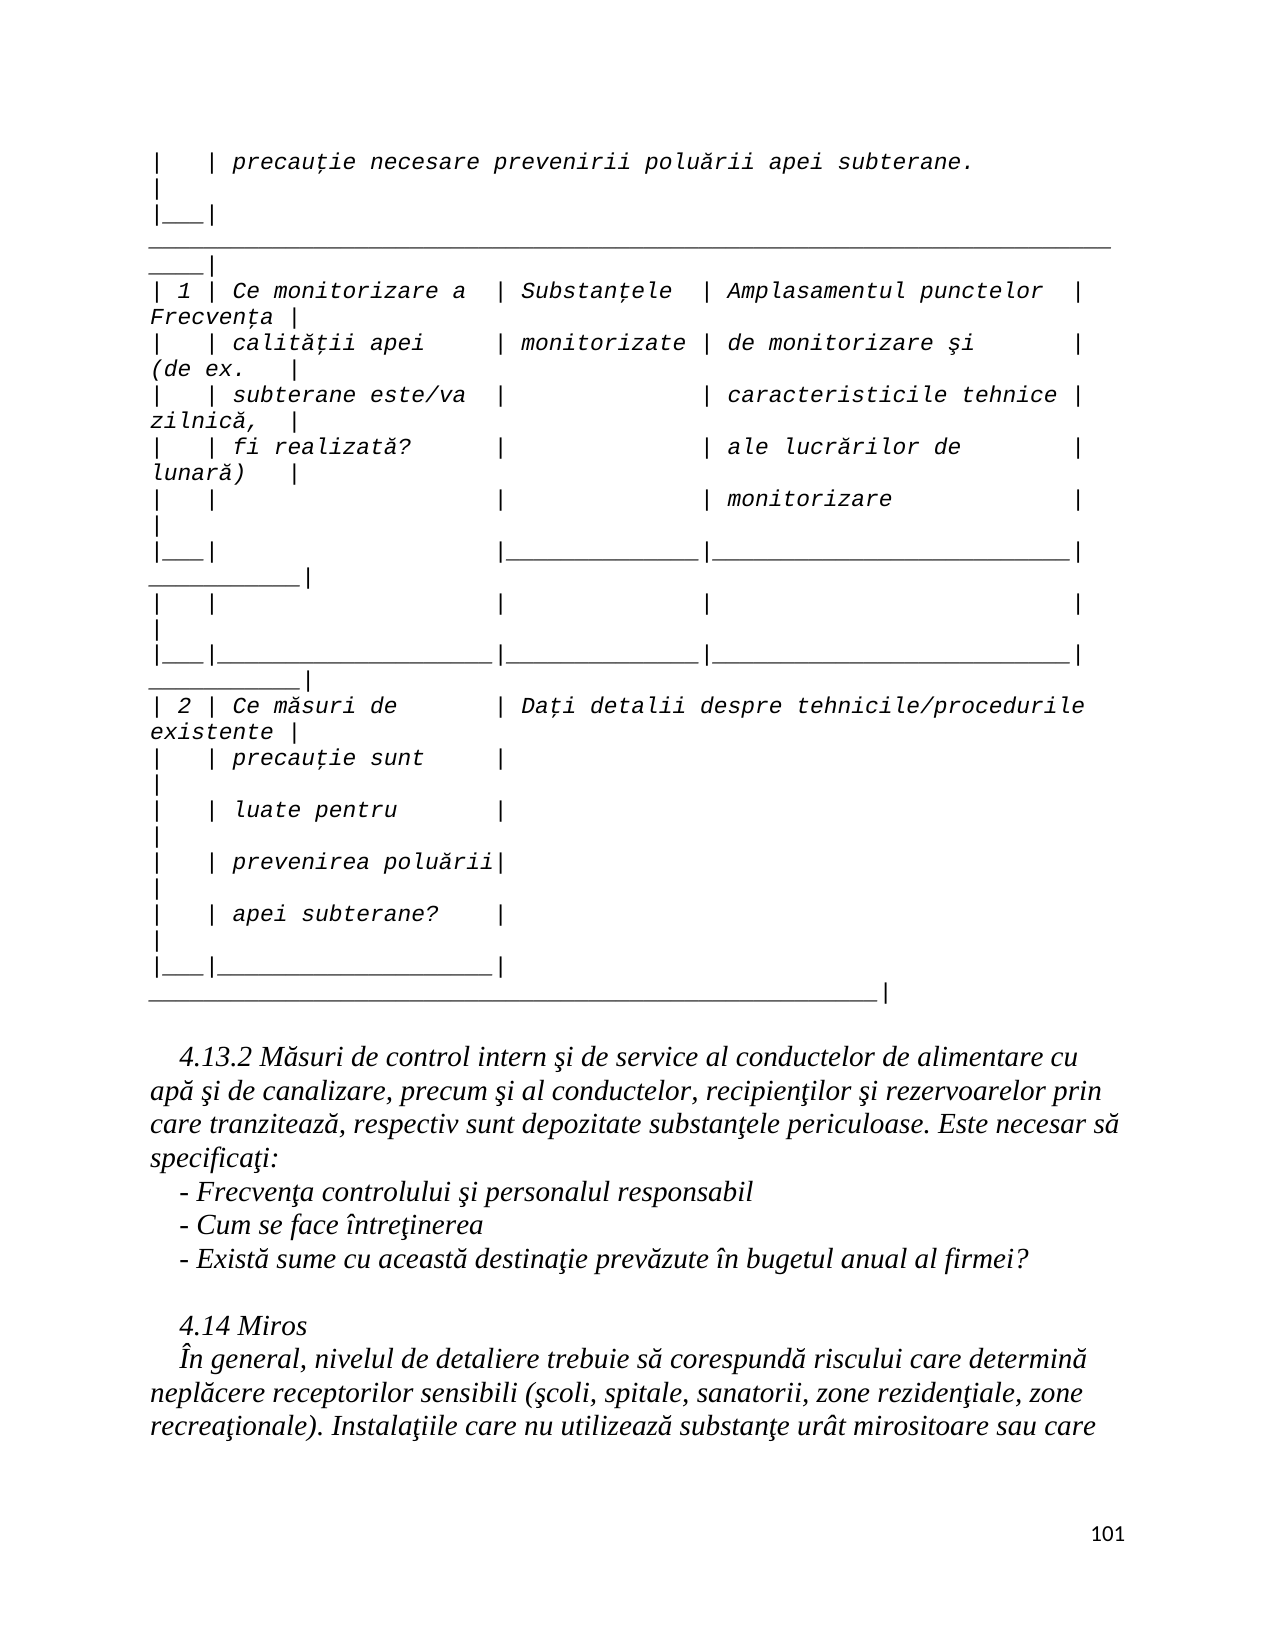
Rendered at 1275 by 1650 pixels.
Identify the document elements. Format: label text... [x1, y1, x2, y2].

text - Există sume cu această destinaţie prevăzute în bugetul anual al firmei? [150, 1241, 1125, 1274]
text | 2 | Ce măsuri de | Daţi detalii despre tehnicile/procedurile existente | [150, 695, 1125, 747]
text | | precauţie necesare prevenirii poluării apei subterane. | [150, 150, 1125, 202]
text | | | | | | [150, 591, 1125, 643]
text | | prevenirea poluării| | [150, 850, 1125, 902]
text 4.14 Miros [150, 1308, 1125, 1341]
text - Frecvenţa controlului şi personalul responsabil [150, 1174, 1125, 1207]
text | | fi realizată? | | ale lucrărilor de | lunară) | [150, 435, 1125, 487]
text | | precauţie sunt | | [150, 747, 1125, 798]
text |___|____________________|______________|__________________________|___________| [150, 643, 1125, 695]
text | | calităţii apei | monitorizate | de monitorizare şi | (de ex. | [150, 332, 1125, 383]
text | | apei subterane? | | [150, 902, 1125, 954]
text | | subterane este/va | | caracteristicile tehnice | zilnică, | [150, 383, 1125, 435]
text | 1 | Ce monitorizare a | Substanţele | Amplasamentul punctelor | Frecvenţa | [150, 280, 1125, 332]
text - Cum se face întreţinerea [150, 1207, 1125, 1241]
text | | luate pentru | | [150, 798, 1125, 850]
text |___|____________________|_____________________________________________________| [150, 954, 1125, 1006]
text | | | | monitorizare | | [150, 487, 1125, 539]
text 4.13.2 Măsuri de control intern şi de service al conductelor de alimentare cu apă şi de canalizare, precum şi al conductelor, recipienţilor şi rezervoarelor prin care tranzitează, respectiv sunt depozitate substanţele periculoase. Este necesar să specificaţi: [150, 1039, 1125, 1174]
text |___| |______________|__________________________|___________| [150, 539, 1125, 591]
text |___|__________________________________________________________________________| [150, 202, 1125, 280]
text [150, 1341, 1125, 1442]
